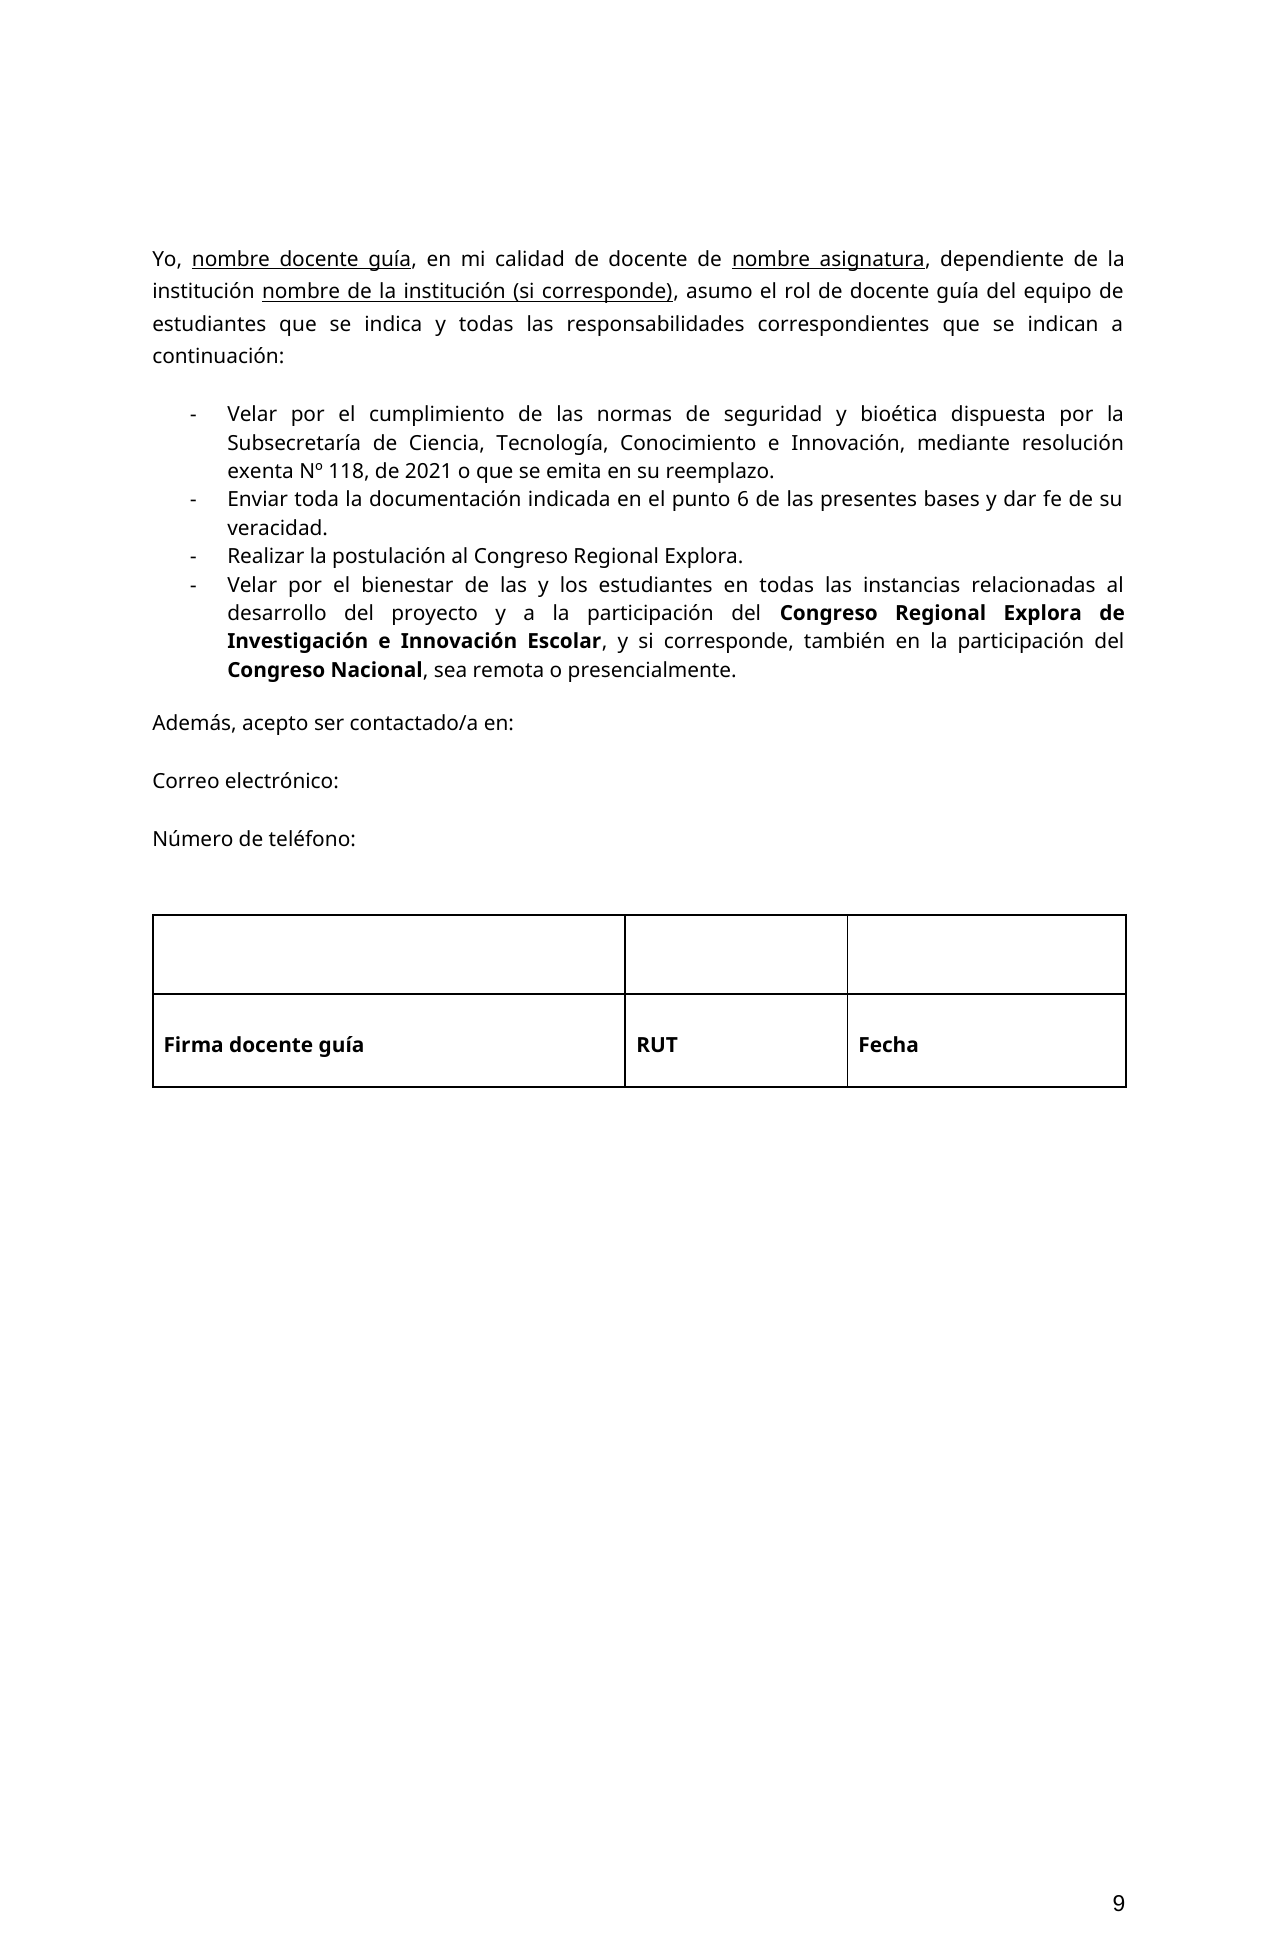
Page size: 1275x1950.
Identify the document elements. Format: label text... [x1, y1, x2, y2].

table_cell Firma docente guía [154, 995, 624, 1086]
table_header [848, 916, 1125, 993]
table_cell Fecha [848, 995, 1125, 1086]
text Correo electrónico: [152, 766, 1125, 794]
table_header [154, 916, 624, 993]
table_header [626, 916, 847, 993]
list Velar por el cumplimiento de las normas de seguridad y bioética dispuesta por la Subsecretaría de Ciencia, Tecnología, Conocimiento e Innovación, mediante resolución exenta Nº 118, de 2021 o que se emita en su reemplazo. [189, 399, 1125, 484]
table_cell RUT [626, 995, 847, 1086]
text Número de teléfono: [152, 824, 1125, 852]
list Realizar la postulación al Congreso Regional Explora. [189, 541, 1125, 570]
text Además, acepto ser contactado/a en: [152, 708, 1125, 737]
list Velar por el bienestar de las y los estudiantes en todas las instancias relacionadas al desarrollo del proyecto y a la participación del Congreso Regional Explora de Investigación e Innovación Escolar, y si corresponde, también en la participación del Congreso Nacional, sea remota o presencialmente. [189, 570, 1125, 683]
text Yo, nombre docente guía, en mi calidad de docente de nombre asignatura, dependiente de la institución nombre de la institución (si corresponde), asumo el rol de docente guía del equipo de estudiantes que se indica y todas las responsabilidades correspondientes que se indican a continuación: [152, 244, 1125, 370]
list Enviar toda la documentación indicada en el punto 6 de las presentes bases y dar fe de su veracidad. [189, 484, 1125, 541]
